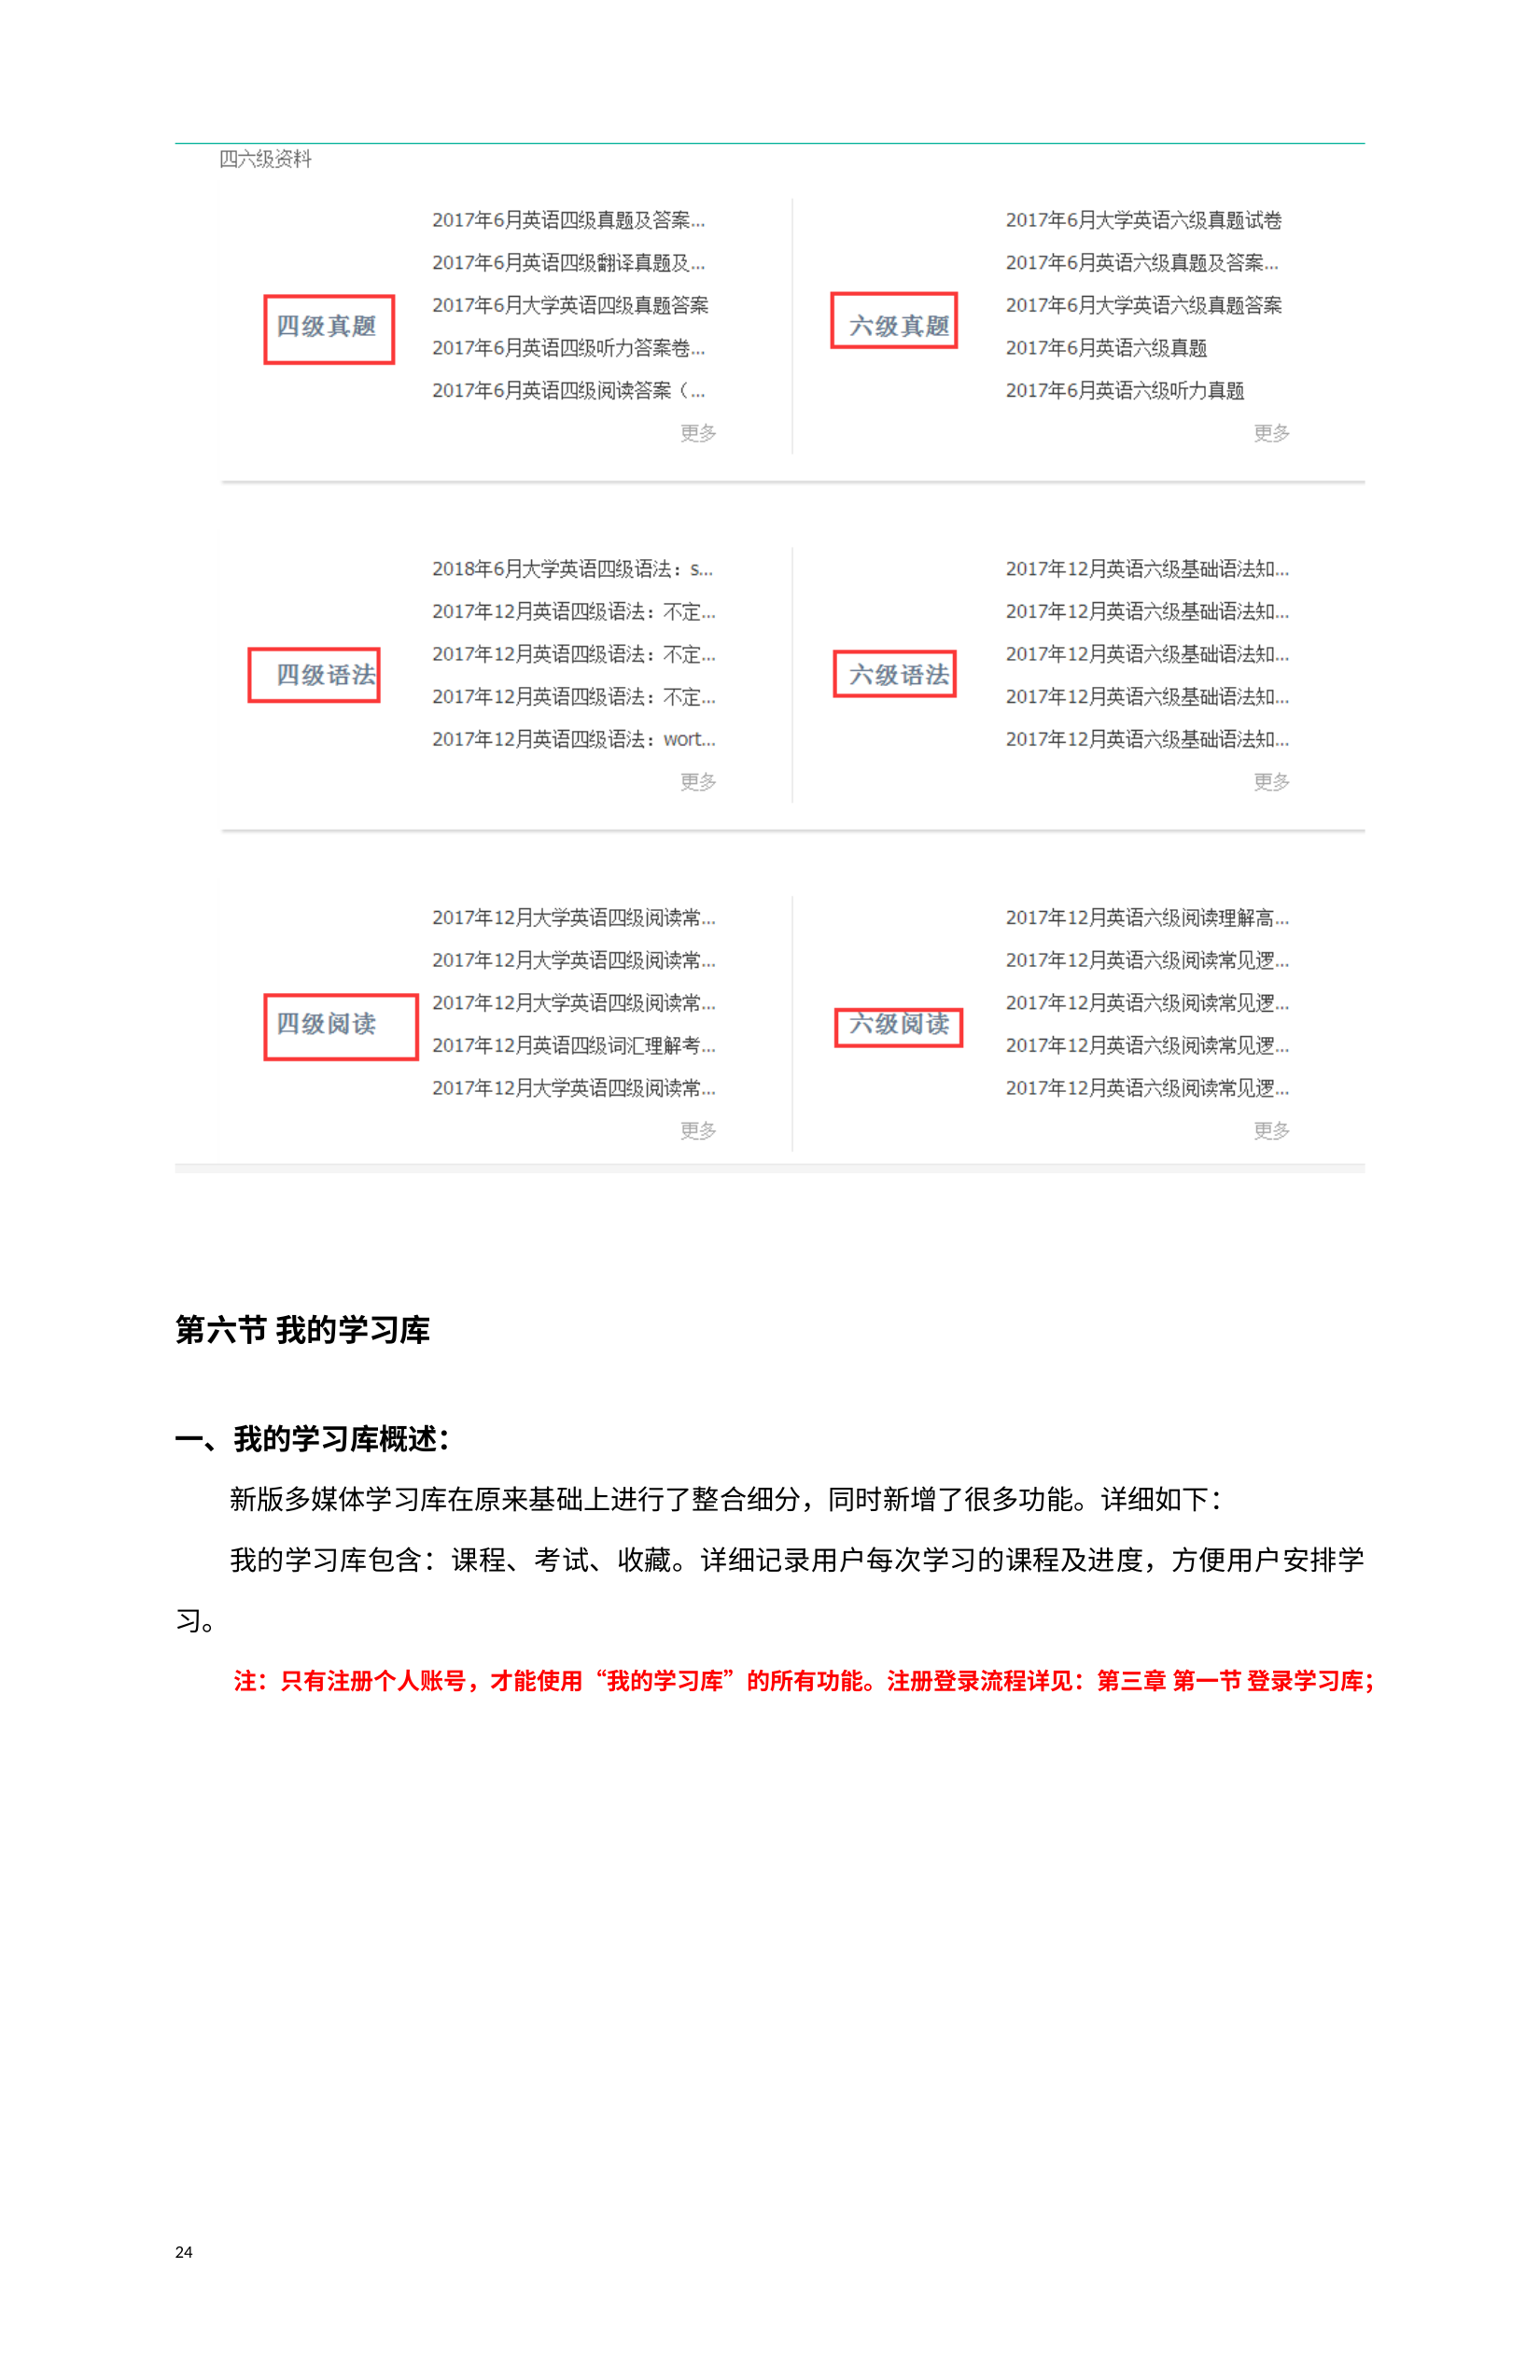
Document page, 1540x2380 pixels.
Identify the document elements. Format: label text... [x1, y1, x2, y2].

text 注：只有注册个人账号，才能使用“我的学习库”的所有功能。注册登录流程详见：第三章 第一节 登录学习库； [175, 1649, 1365, 1710]
text 我的学习库包含：课程、考试、收藏。详细记录用户每次学习的课程及进度，方便用户安排学习。 [175, 1528, 1365, 1649]
text 一、我的学习库概述： [175, 1407, 1365, 1467]
subtitle 第六节 我的学习库 [175, 1298, 1365, 1359]
text 新版多媒体学习库在原来基础上进行了整合细分，同时新增了很多功能。详细如下： [175, 1467, 1365, 1528]
picture [175, 143, 1365, 1173]
